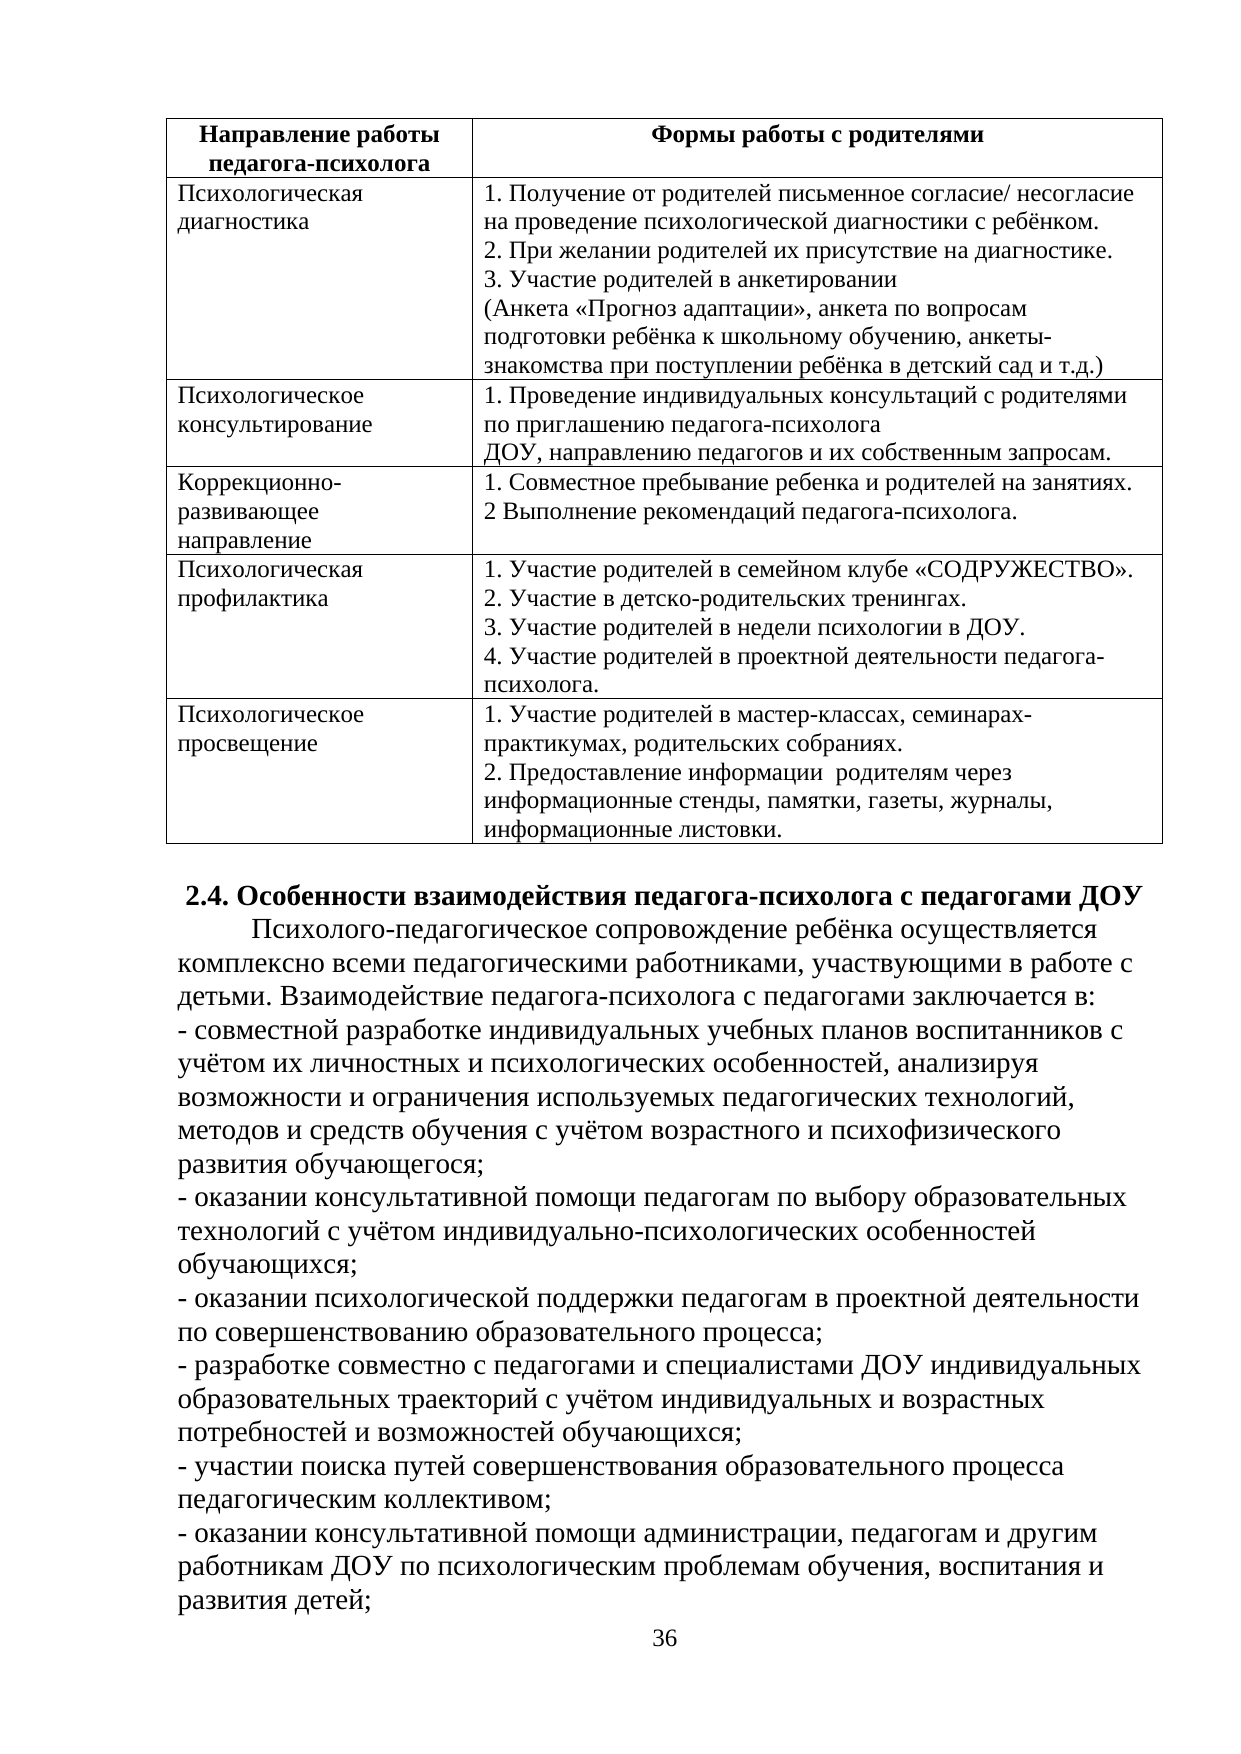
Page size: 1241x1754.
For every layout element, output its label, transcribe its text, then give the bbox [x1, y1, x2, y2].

table_header Формы работы с родителями [473, 119, 1162, 177]
table_header Направление работы педагога-психолога [167, 119, 472, 177]
text - разработке совместно с педагогами и специалистами ДОУ индивидуальных [177, 1347, 1152, 1381]
text Психолого-педагогическое сопровождение ребёнка осуществляется комплексно всеми педагогическими работниками, участвующими в работе с детьми. Взаимодействие педагога-психолога с педагогами заключается в: [177, 911, 1152, 1012]
text образовательных траекторий с учётом индивидуальных и возрастных [177, 1381, 1152, 1414]
table_cell Психологическое просвещение [167, 699, 472, 843]
text 2.4. Особенности взаимодействия педагога-психолога с педагогами ДОУ [177, 878, 1152, 911]
text развития обучающегося; [177, 1146, 1152, 1179]
table_cell 1. Получение от родителей письменное согласие/ несогласие на проведение психологической диагностики с ребёнком. 2. При желании родителей их присутствие на диагностике. 3. Участие родителей в анкетировании (Анкета «Прогноз адаптации», анкета по вопросам подготовки ребёнка к школьному обучению, анкеты-знакомства при поступлении ребёнка в детский сад и т.д.) [473, 178, 1162, 379]
table_cell 1. Совместное пребывание ребенка и родителей на занятиях. 2 Выполнение рекомендаций педагога-психолога. [473, 467, 1162, 553]
text работникам ДОУ по психологическим проблемам обучения, воспитания и [177, 1548, 1152, 1582]
text - оказании консультативной помощи педагогам по выбору образовательных технологий с учётом индивидуально-психологических особенностей обучающихся; [177, 1179, 1152, 1280]
table_cell 1. Участие родителей в семейном клубе «СОДРУЖЕСТВО». 2. Участие в детско-родительских тренингах. 3. Участие родителей в недели психологии в ДОУ. 4. Участие родителей в проектной деятельности педагога- психолога. [473, 555, 1162, 698]
table_cell 1. Проведение индивидуальных консультаций с родителями по приглашению педагога-психолога ДОУ, направлению педагогов и их собственным запросам. [473, 380, 1162, 466]
text по совершенствованию образовательного процесса; [177, 1314, 1152, 1347]
table_cell Коррекционно- развивающее направление [167, 467, 472, 553]
text возможности и ограничения используемых педагогических технологий, [177, 1079, 1152, 1112]
table_cell 1. Участие родителей в мастер-классах, семинарах-практикумах, родительских собраниях. 2. Предоставление информации родителям через информационные стенды, памятки, газеты, журналы, информационные листовки. [473, 699, 1162, 843]
text - оказании психологической поддержки педагогам в проектной деятельности [177, 1280, 1152, 1314]
text - совместной разработке индивидуальных учебных планов воспитанников с учётом их личностных и психологических особенностей, анализируя [177, 1012, 1152, 1079]
table_cell Психологическое консультирование [167, 380, 472, 466]
text - оказании консультативной помощи администрации, педагогам и другим [177, 1515, 1152, 1548]
text потребностей и возможностей обучающихся; [177, 1414, 1152, 1448]
text методов и средств обучения с учётом возрастного и психофизического [177, 1112, 1152, 1146]
table_cell Психологическая диагностика [167, 178, 472, 379]
text - участии поиска путей совершенствования образовательного процесса [177, 1448, 1152, 1481]
text педагогическим коллективом; [177, 1481, 1152, 1515]
table_cell Психологическая профилактика [167, 555, 472, 698]
text развития детей; [177, 1582, 1152, 1616]
